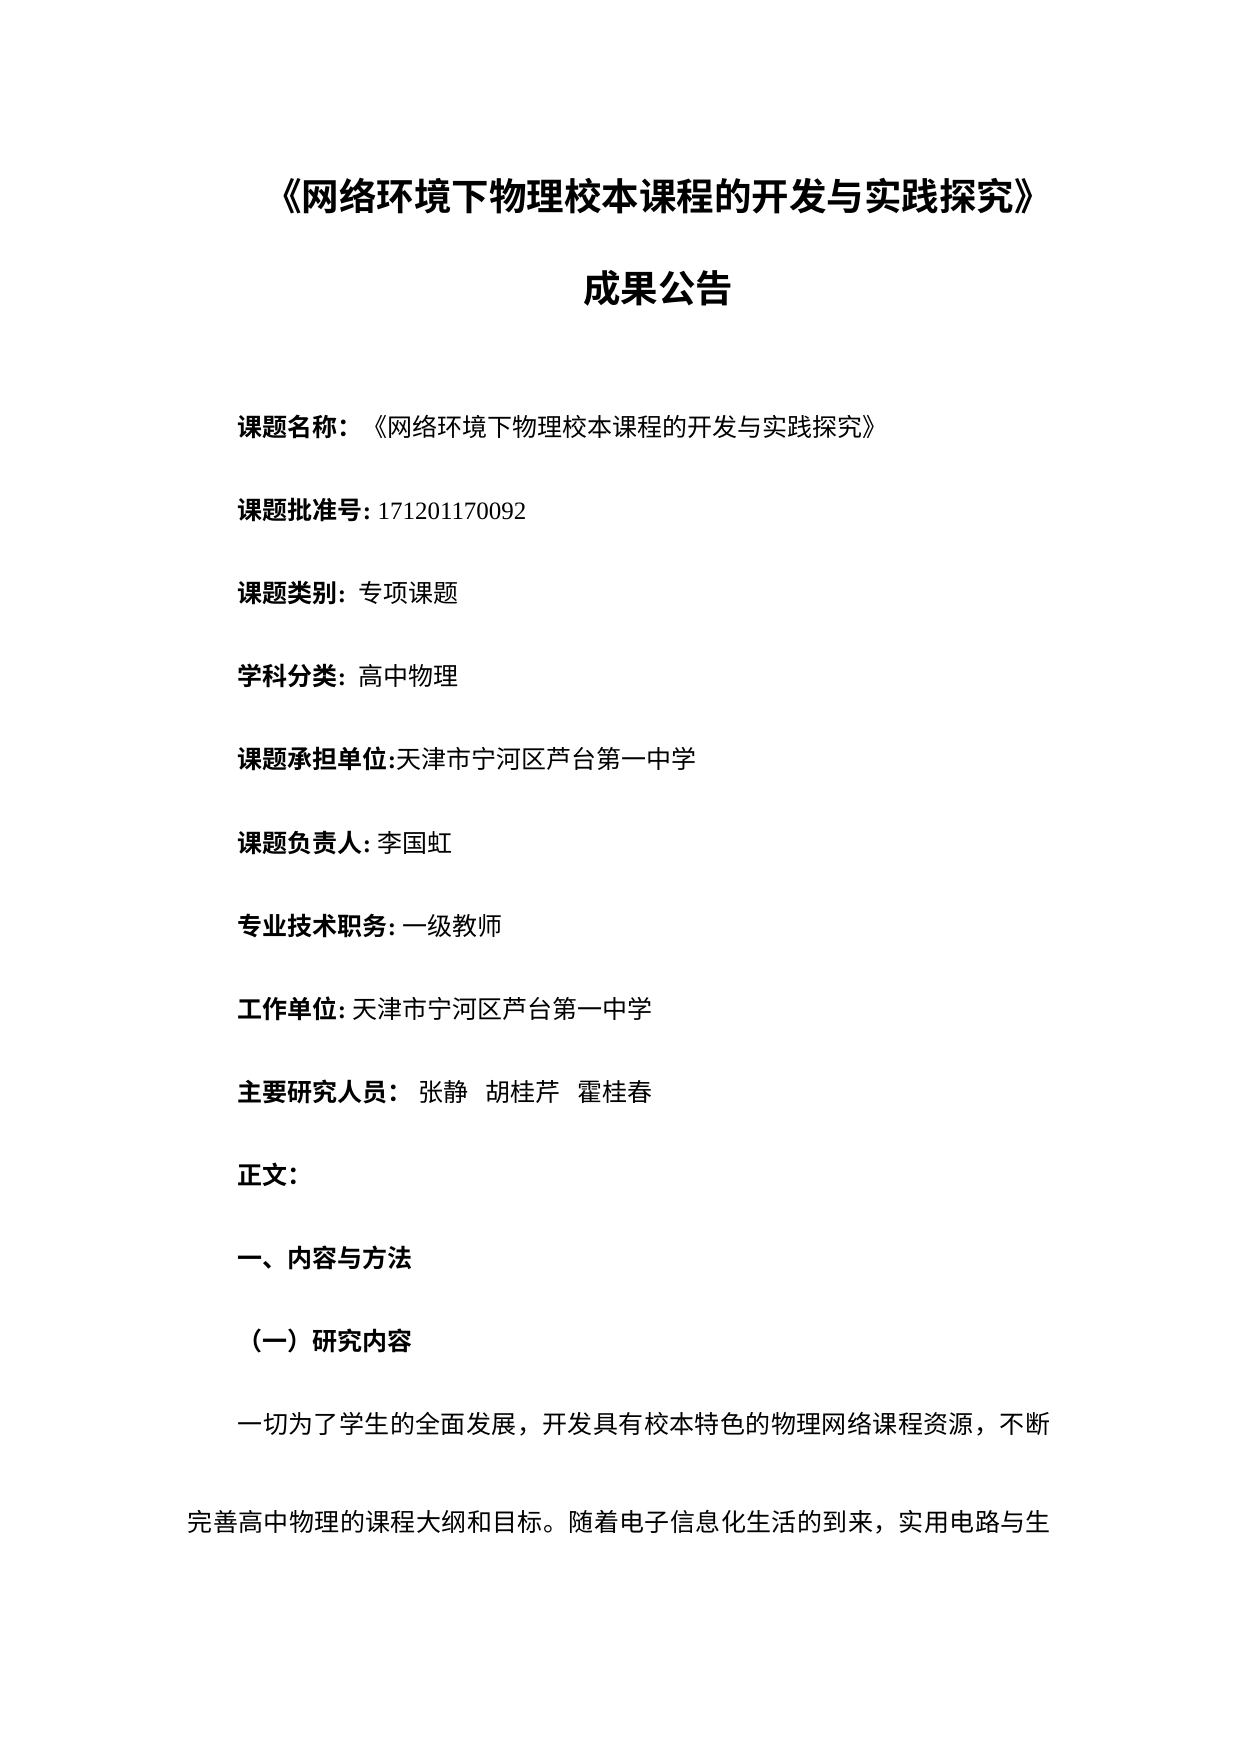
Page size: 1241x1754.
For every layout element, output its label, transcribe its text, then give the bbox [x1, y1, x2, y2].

subtitle 课题类别: 专项课题 [187, 559, 1053, 624]
subtitle 课题批准号: 171201170092 [187, 476, 1053, 541]
subtitle 课题负责人: 李国虹 [187, 809, 1053, 874]
subtitle 专业技术职务: 一级教师 [187, 892, 1053, 957]
subtitle 正文： [187, 1141, 1053, 1206]
subtitle 工作单位: 天津市宁河区芦台第一中学 [187, 975, 1053, 1040]
subtitle 内容与方法 [187, 1224, 1053, 1289]
subtitle 主要研究人员： 张静 胡桂芹 霍桂春 [187, 1058, 1053, 1123]
subtitle 课题承担单位:天津市宁河区芦台第一中学 [187, 726, 1053, 791]
text 成果公告 [187, 254, 1053, 319]
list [187, 1391, 1053, 1553]
subtitle 学科分类: 高中物理 [187, 642, 1053, 707]
text 课题名称：《网络环境下物理校本课程的开发与实践探究》 [187, 393, 1053, 458]
list 研究内容 [187, 1307, 1053, 1372]
text 《网络环境下物理校本课程的开发与实践探究》 [187, 162, 1053, 227]
